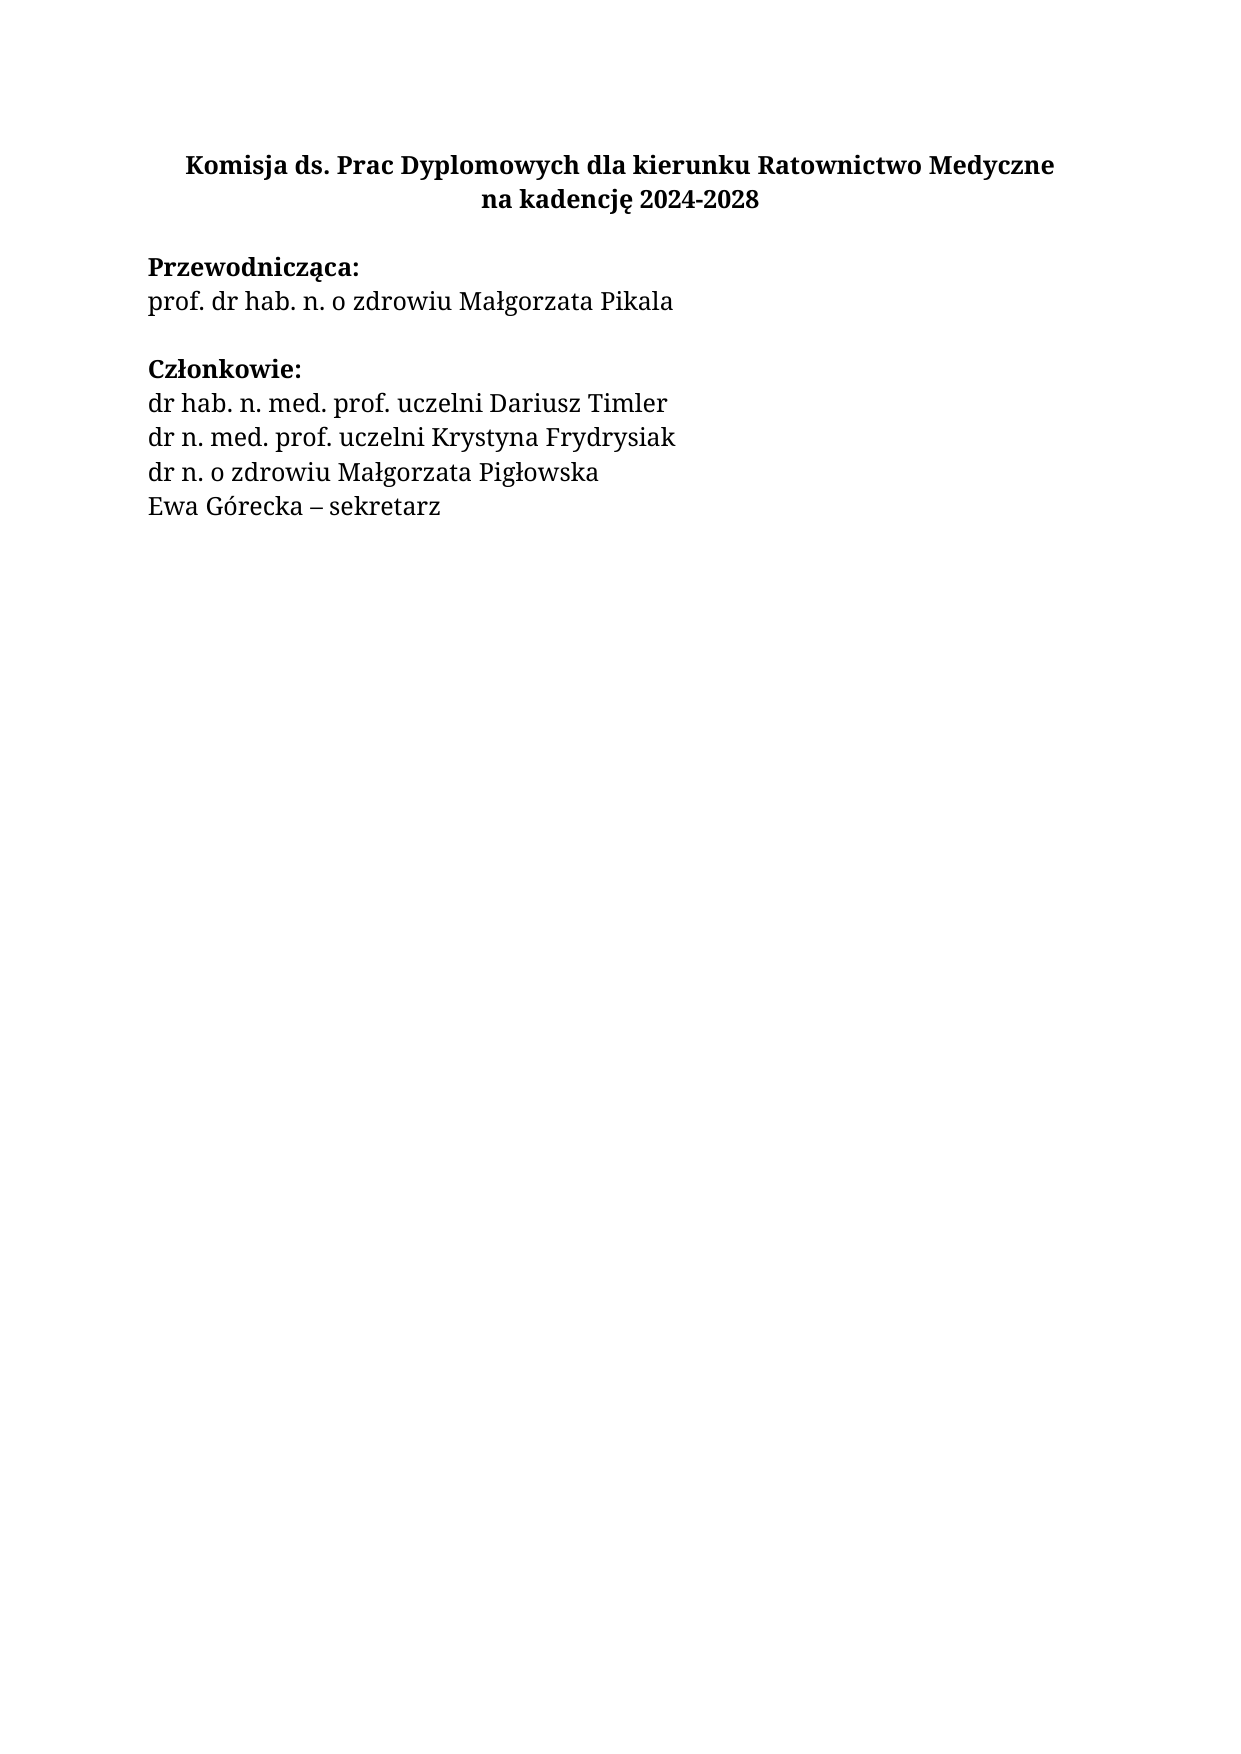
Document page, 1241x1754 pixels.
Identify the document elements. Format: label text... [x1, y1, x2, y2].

text dr n. med. prof. uczelni Krystyna Frydrysiak [148, 420, 1093, 454]
text Ewa Górecka – sekretarz [148, 488, 1093, 522]
text Komisja ds. Prac Dyplomowych dla kierunku Ratownictwo Medyczne [148, 148, 1093, 182]
text prof. dr hab. n. o zdrowiu Małgorzata Pikala [148, 284, 1093, 318]
text Przewodnicząca: [148, 250, 1093, 284]
text dr hab. n. med. prof. uczelni Dariusz Timler [148, 386, 1093, 420]
text na kadencję 2024-2028 [148, 182, 1093, 216]
text dr n. o zdrowiu Małgorzata Pigłowska [148, 454, 1093, 488]
text Członkowie: [148, 352, 1093, 386]
